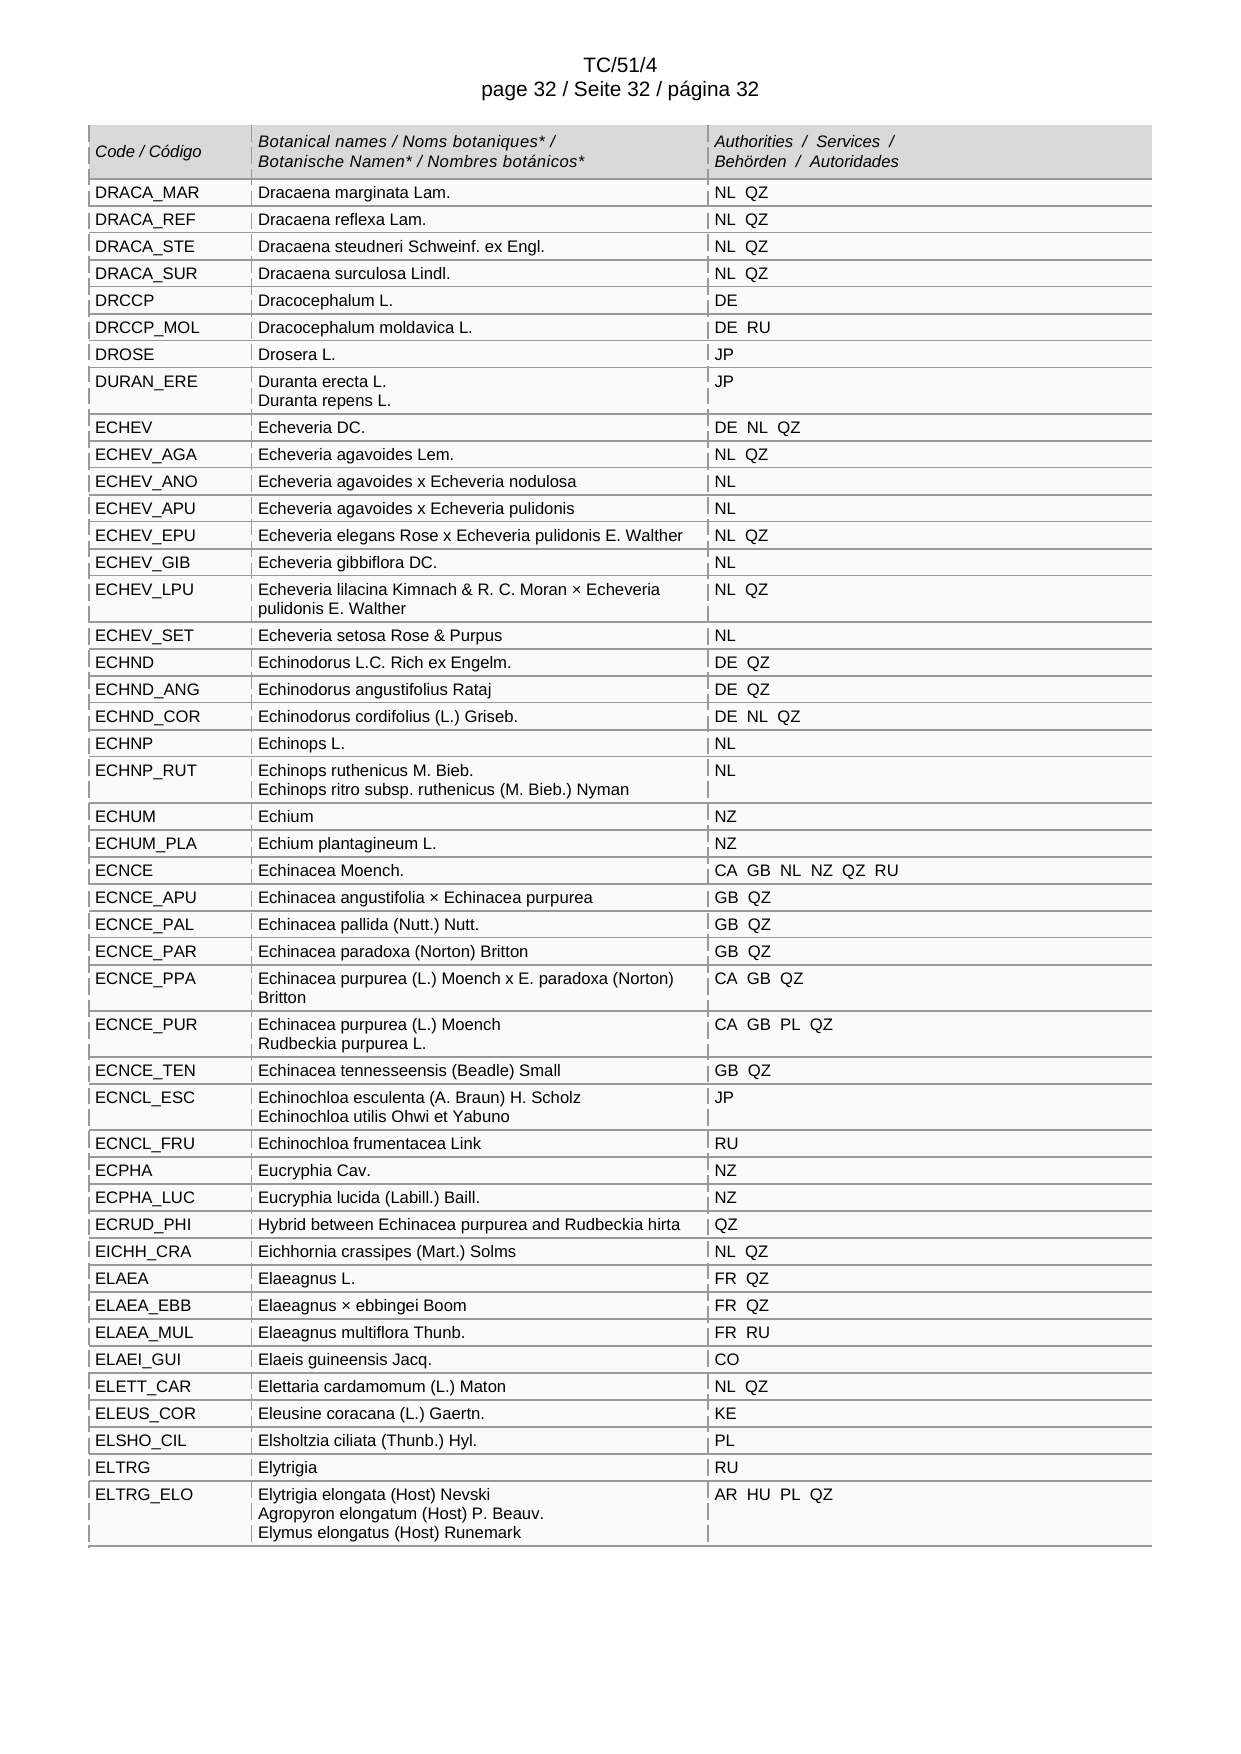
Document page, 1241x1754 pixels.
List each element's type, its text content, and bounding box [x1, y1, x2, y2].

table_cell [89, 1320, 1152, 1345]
table_header Botanical names / Noms botaniques* / Botanische Namen* / Nombres botánicos* [252, 125, 708, 178]
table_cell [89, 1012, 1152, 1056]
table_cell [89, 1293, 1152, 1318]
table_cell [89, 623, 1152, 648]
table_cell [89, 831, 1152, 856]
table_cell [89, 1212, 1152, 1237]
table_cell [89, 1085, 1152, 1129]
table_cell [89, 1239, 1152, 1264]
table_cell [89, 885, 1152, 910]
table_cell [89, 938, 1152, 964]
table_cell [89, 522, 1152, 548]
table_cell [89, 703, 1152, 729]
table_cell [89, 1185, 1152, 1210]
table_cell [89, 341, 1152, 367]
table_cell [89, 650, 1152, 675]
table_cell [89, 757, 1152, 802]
table_header Authorities / Services / Behörden / Autoridades [708, 125, 1152, 178]
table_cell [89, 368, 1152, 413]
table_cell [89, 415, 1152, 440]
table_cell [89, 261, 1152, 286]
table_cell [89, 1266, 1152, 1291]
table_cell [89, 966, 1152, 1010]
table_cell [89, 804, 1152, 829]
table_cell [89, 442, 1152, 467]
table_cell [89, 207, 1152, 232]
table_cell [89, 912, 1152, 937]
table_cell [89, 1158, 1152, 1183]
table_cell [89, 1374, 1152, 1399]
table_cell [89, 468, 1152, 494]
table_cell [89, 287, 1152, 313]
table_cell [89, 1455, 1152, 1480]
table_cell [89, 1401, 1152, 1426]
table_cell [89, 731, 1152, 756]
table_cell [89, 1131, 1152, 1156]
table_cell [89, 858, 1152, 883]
table_header Code / Código [89, 125, 252, 178]
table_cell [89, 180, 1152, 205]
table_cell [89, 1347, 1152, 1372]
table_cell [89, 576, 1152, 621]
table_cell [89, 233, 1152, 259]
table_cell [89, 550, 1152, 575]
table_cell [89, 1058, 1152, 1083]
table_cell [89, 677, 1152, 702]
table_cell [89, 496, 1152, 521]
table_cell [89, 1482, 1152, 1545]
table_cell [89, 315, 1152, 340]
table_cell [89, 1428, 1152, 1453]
